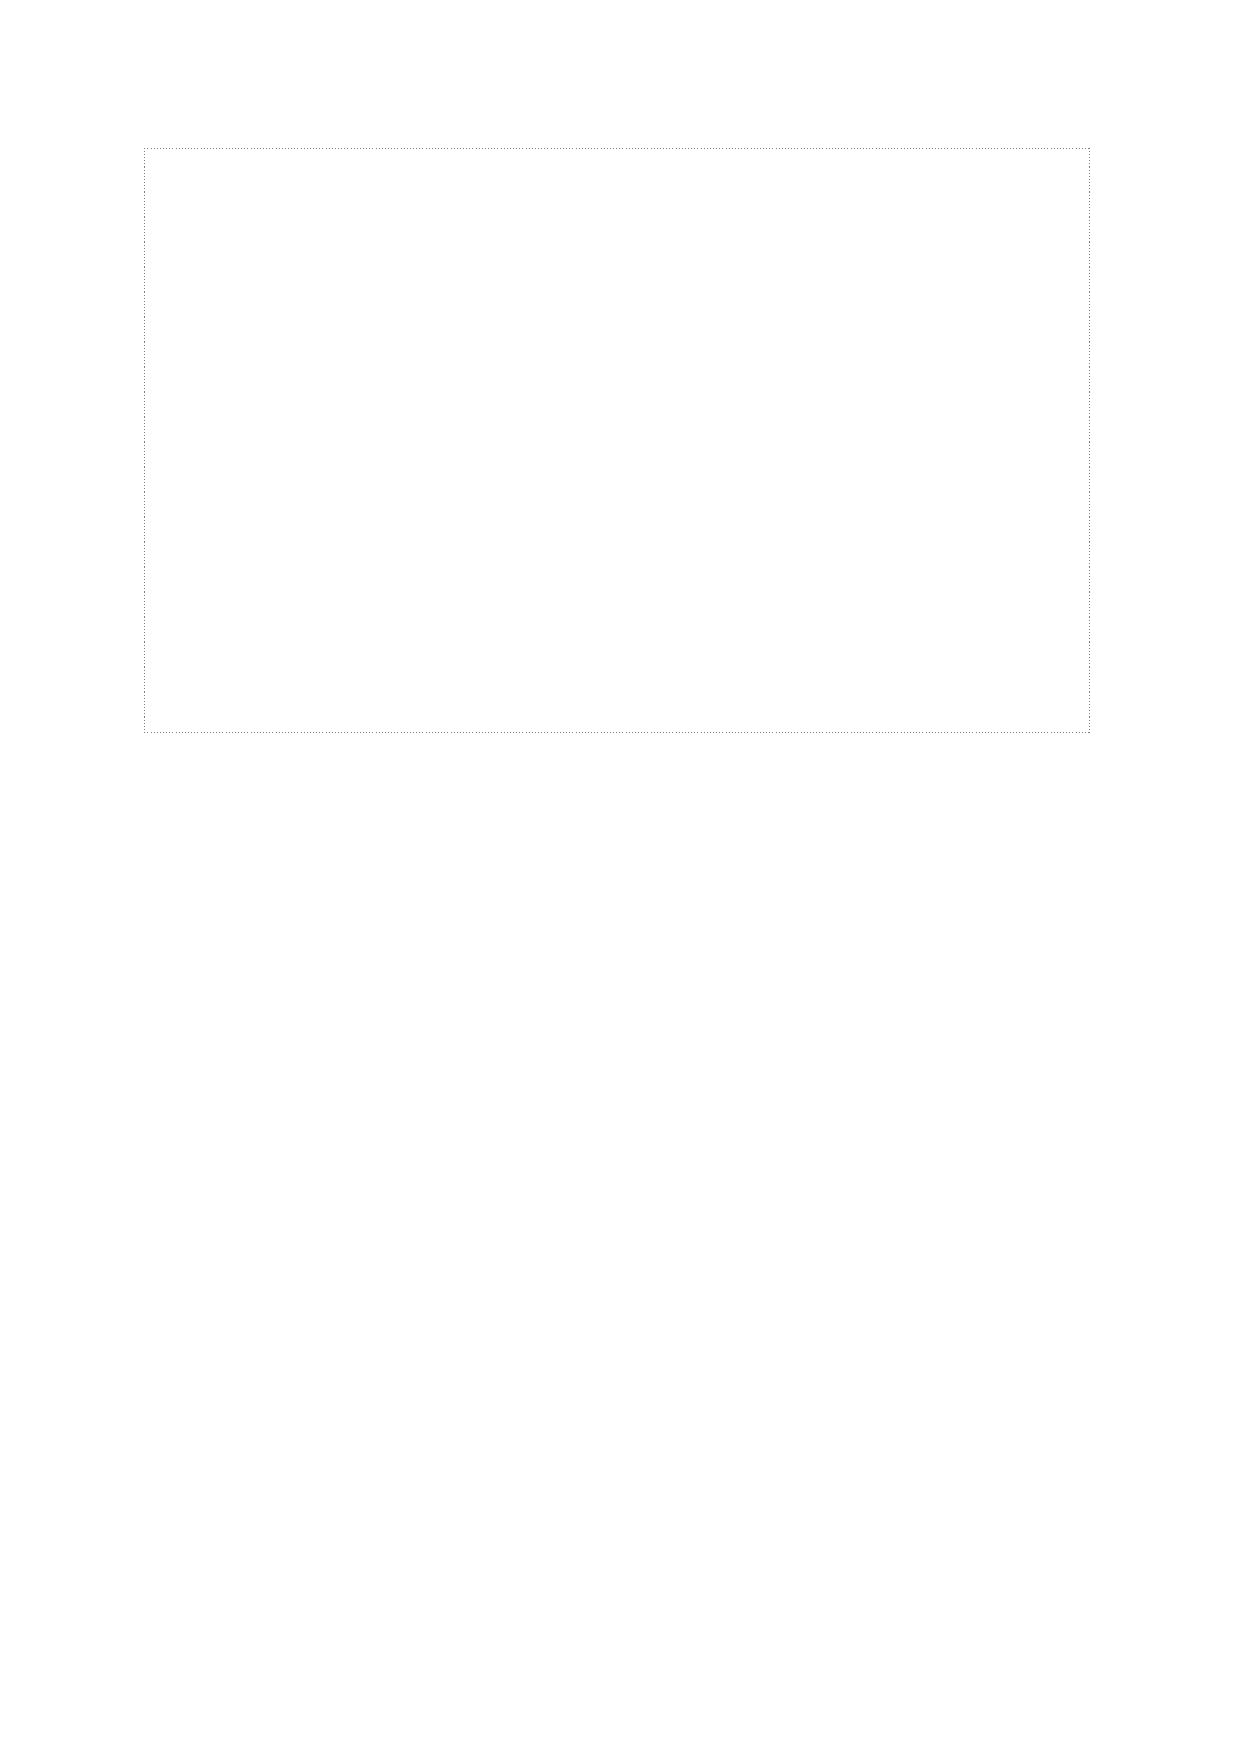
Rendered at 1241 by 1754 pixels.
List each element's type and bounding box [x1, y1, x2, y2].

table_cell [145, 148, 1090, 732]
